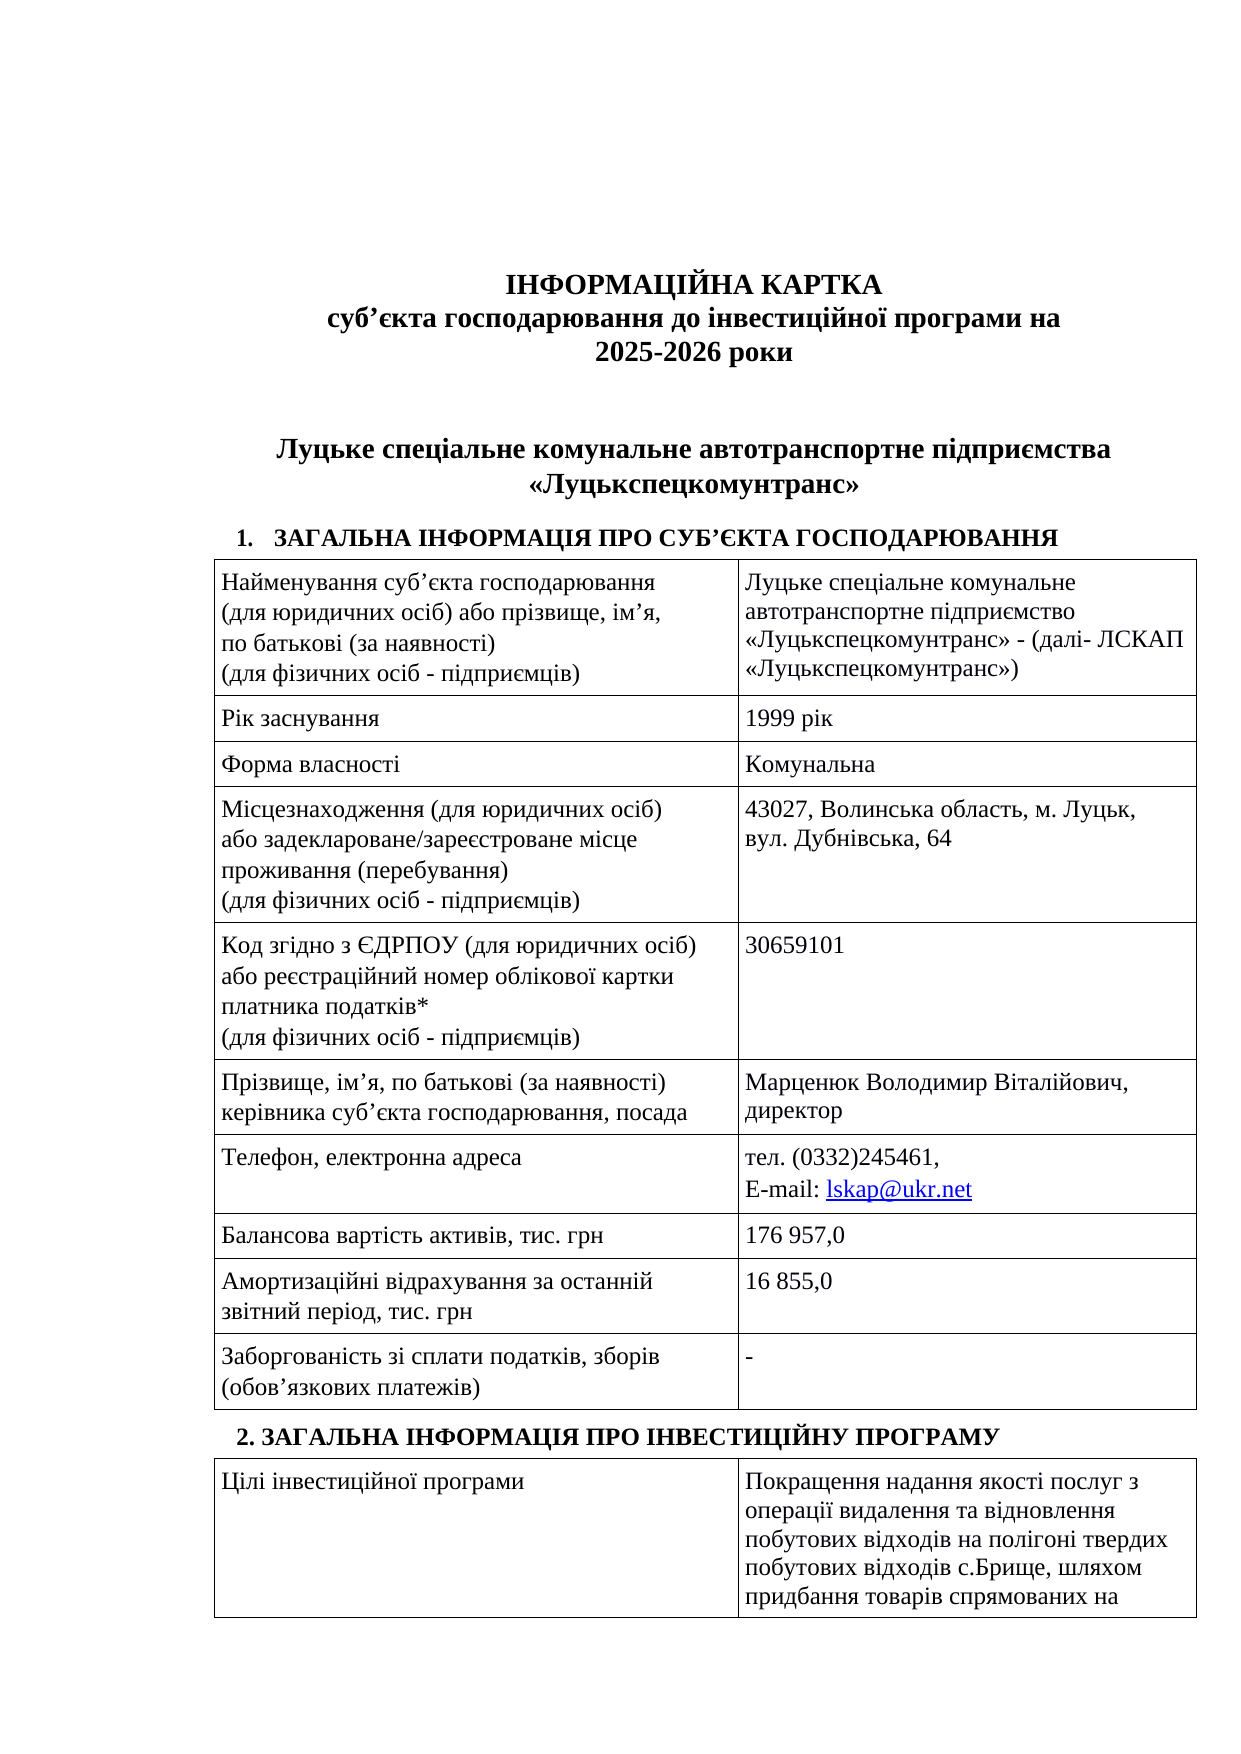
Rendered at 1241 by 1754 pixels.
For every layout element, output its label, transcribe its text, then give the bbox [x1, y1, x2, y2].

table_cell Форма власності [215, 742, 738, 786]
text 2025-2026 роки [207, 334, 1181, 368]
table_header Луцьке спеціальне комунальне автотранспортне підприємство «Луцькспецкомунтранс» - (далі- ЛСКАП «Луцькспецкомунтранс») [739, 560, 1196, 695]
table_cell Марценюк Володимир Віталійович, директор [739, 1060, 1196, 1134]
list ЗАГАЛЬНА ІНФОРМАЦІЯ ПРО СУБ’ЄКТА ГОСПОДАРЮВАННЯ [236, 523, 1181, 551]
text Луцьке спеціальне комунальне автотранспортне підприємства «Луцькспецкомунтранс» [207, 431, 1181, 500]
table_cell Місцезнаходження (для юридичних осіб) або задеклароване/зареєстроване місце проживання (перебування) (для фізичних осіб - підприємців) [215, 787, 738, 922]
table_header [739, 1459, 1196, 1617]
text 2. ЗАГАЛЬНА ІНФОРМАЦІЯ ПРО ІНВЕСТИЦІЙНУ ПРОГРАМУ [236, 1422, 1181, 1451]
table_cell - [739, 1334, 1196, 1409]
table_cell тел. (0332)245461, E-mail: lskap@ukr.net [739, 1135, 1196, 1212]
table_cell 1999 рік [739, 696, 1196, 741]
table_cell 176 957,0 [739, 1214, 1196, 1258]
table_cell Амортизаційні відрахування за останній звітний період, тис. грн [215, 1259, 738, 1333]
table_cell Комунальна [739, 742, 1196, 786]
table_cell Код згідно з ЄДРПОУ (для юридичних осіб) або реєстраційний номер облікової картки платника податків* (для фізичних осіб - підприємців) [215, 923, 738, 1059]
text ІНФОРМАЦІЙНА КАРТКА суб’єкта господарювання до інвестиційної програми на [207, 267, 1181, 334]
table_cell 43027, Волинська область, м. Луцьк, вул. Дубнівська, 64 [739, 787, 1196, 922]
table_cell Прізвище, ім’я, по батькові (за наявності) керівника суб’єкта господарювання, посада [215, 1060, 738, 1134]
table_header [215, 1459, 738, 1617]
table_cell Заборгованість зі сплати податків, зборів (обов’язкових платежів) [215, 1334, 738, 1409]
table_cell Балансова вартість активів, тис. грн [215, 1214, 738, 1258]
table_cell 30659101 [739, 923, 1196, 1059]
table_cell Телефон, електронна адреса [215, 1135, 738, 1212]
table_header Найменування суб’єкта господарювання (для юридичних осіб) або прізвище, ім’я, по батькові (за наявності) (для фізичних осіб - підприємців) [215, 560, 738, 695]
table_cell 16 855,0 [739, 1259, 1196, 1333]
table_cell Рік заснування [215, 696, 738, 741]
